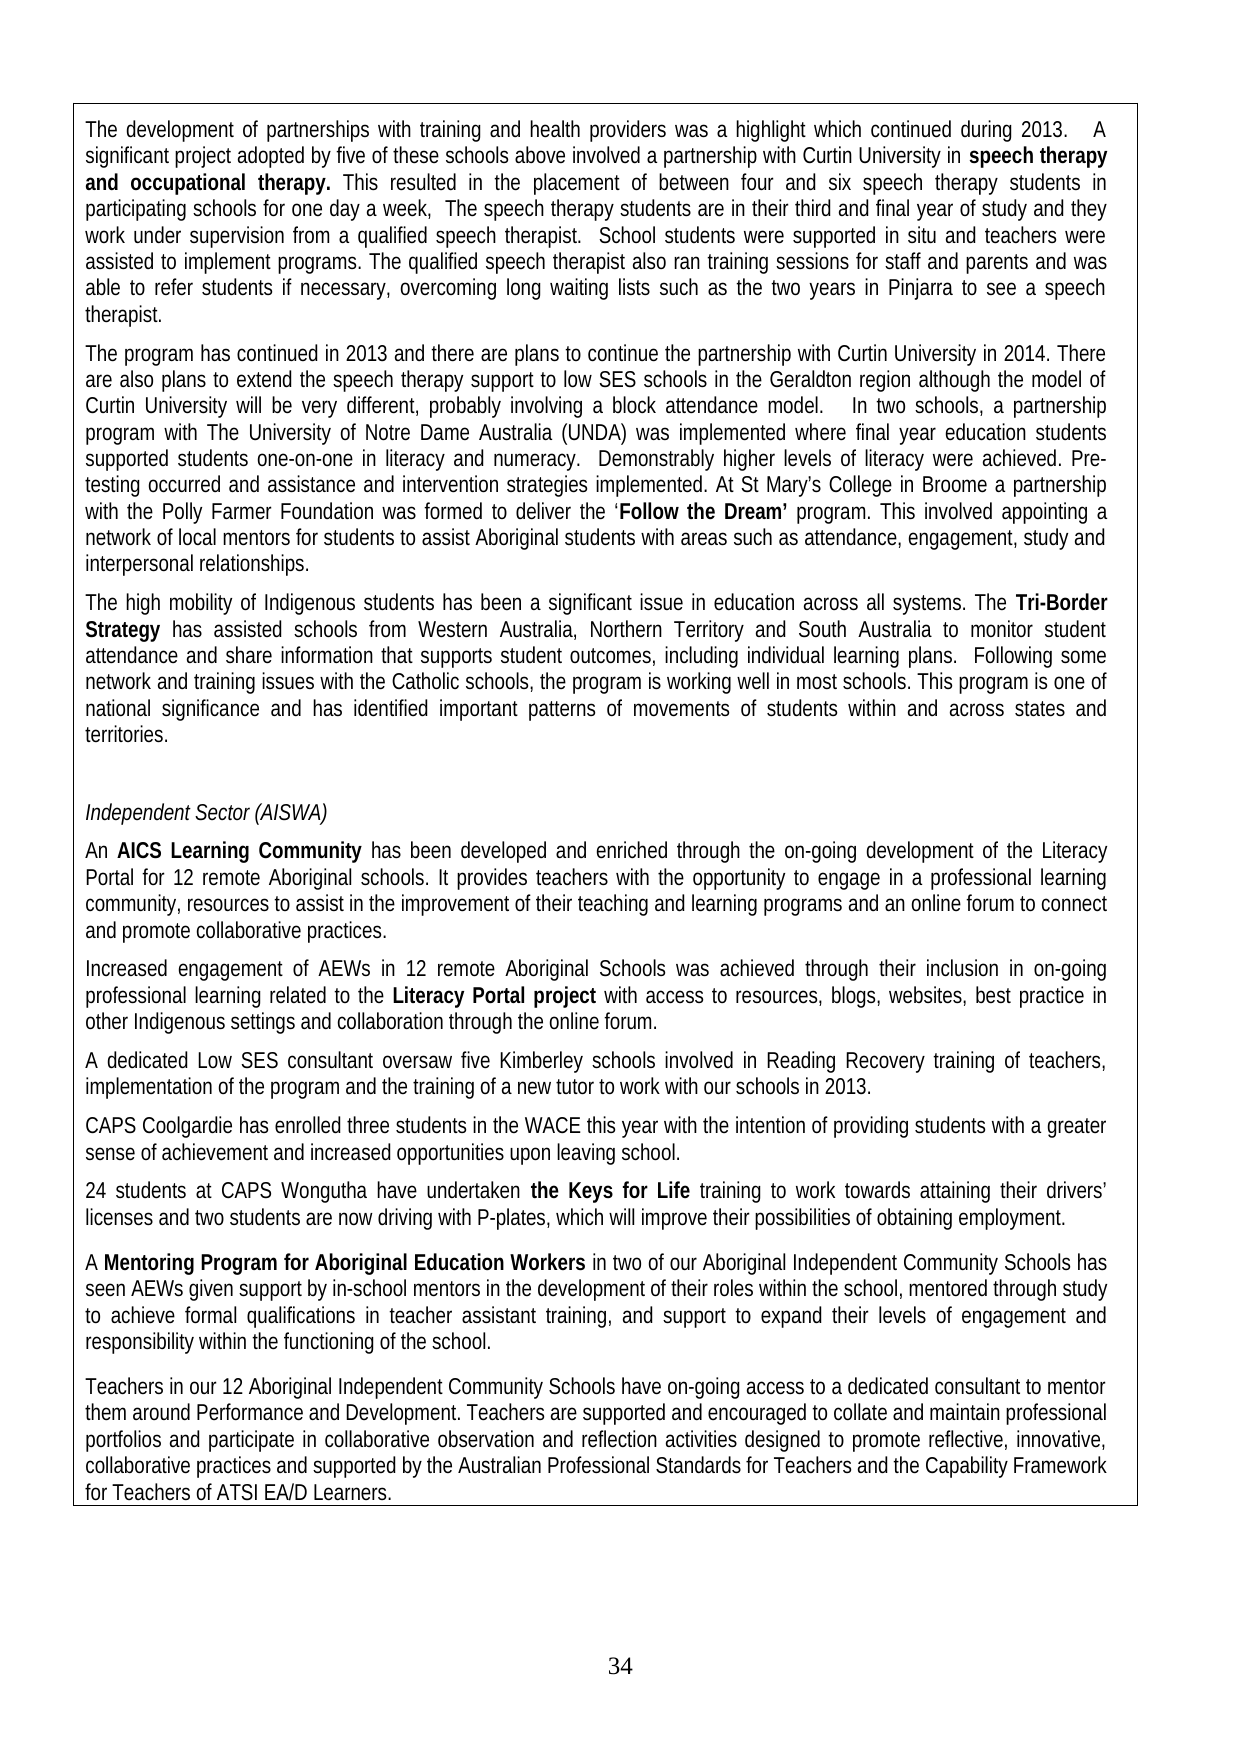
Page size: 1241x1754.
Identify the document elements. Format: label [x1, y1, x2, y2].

table_header [74, 104, 1137, 1505]
